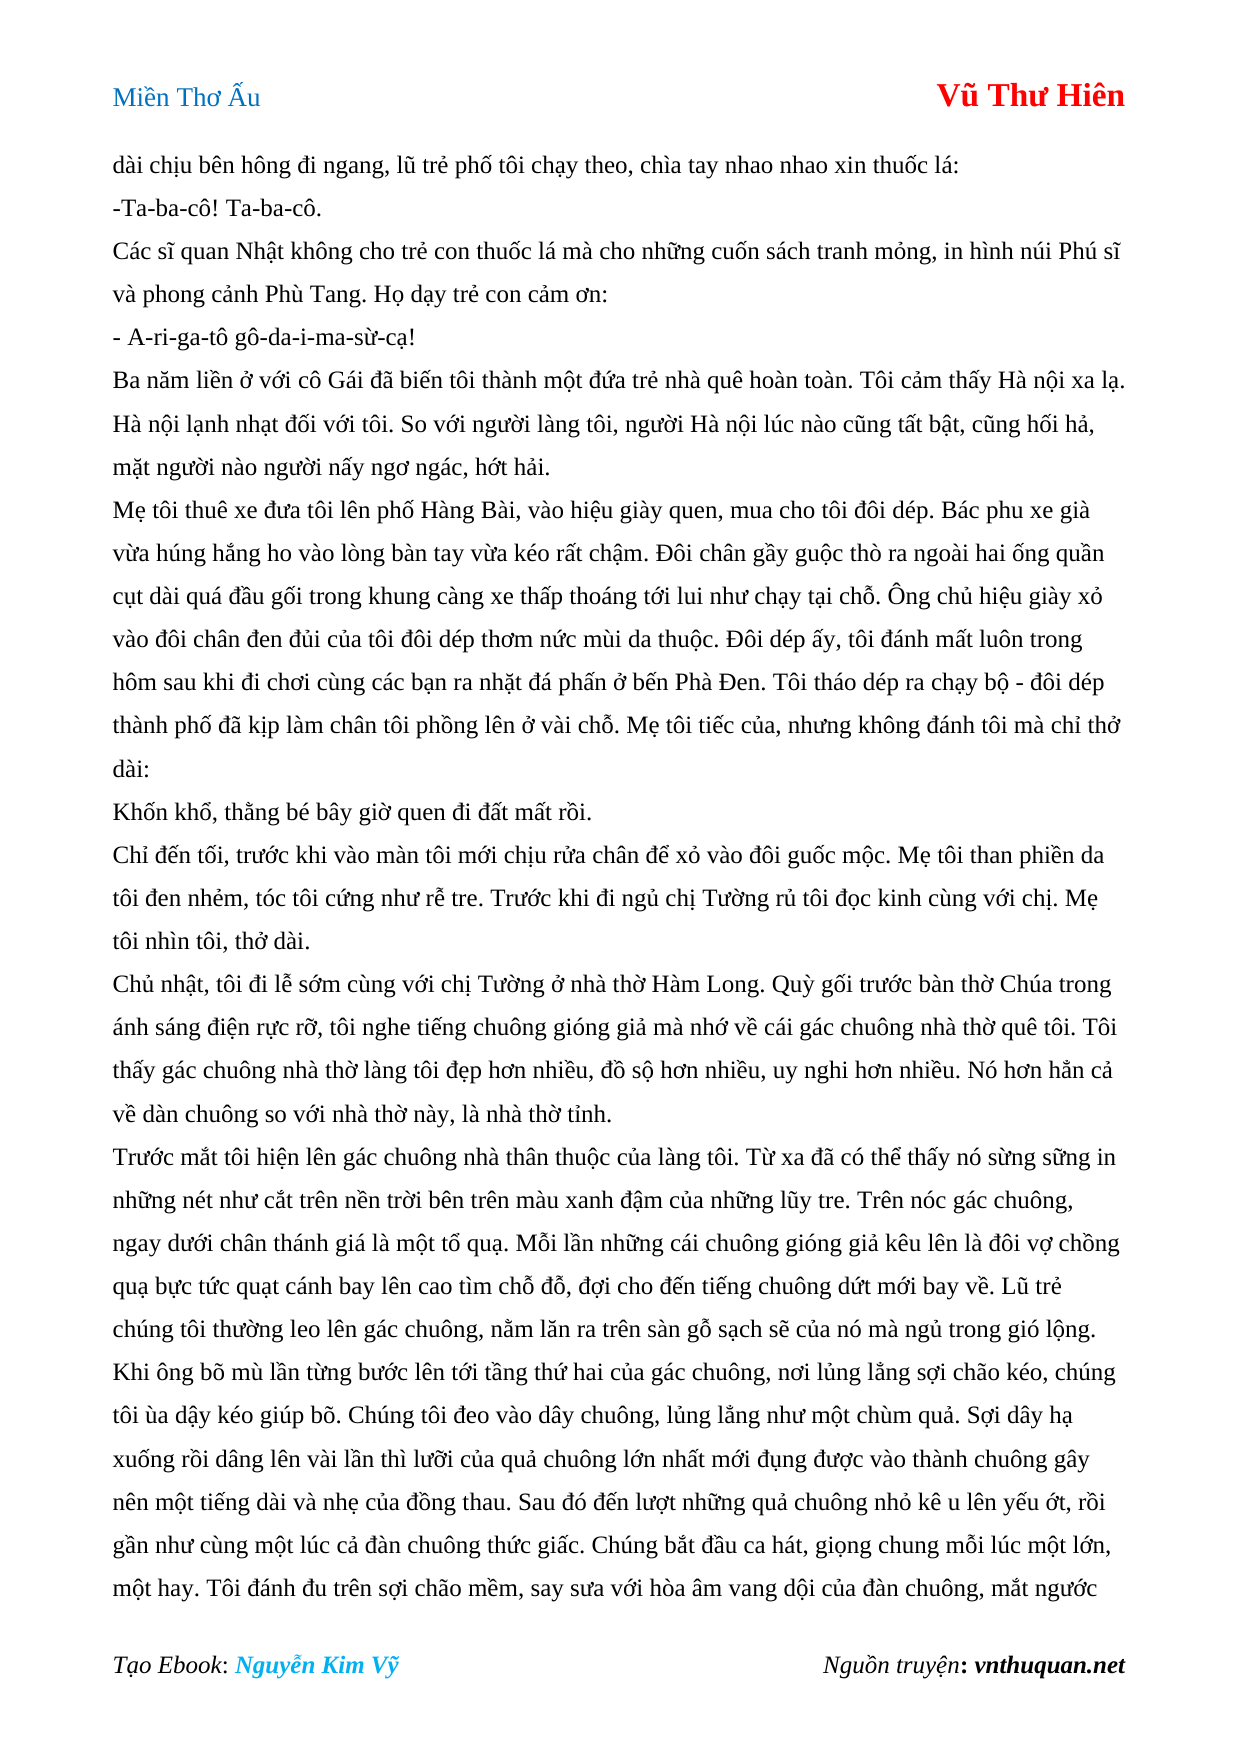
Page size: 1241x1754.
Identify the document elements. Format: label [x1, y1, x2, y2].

text [112, 150, 1128, 1602]
